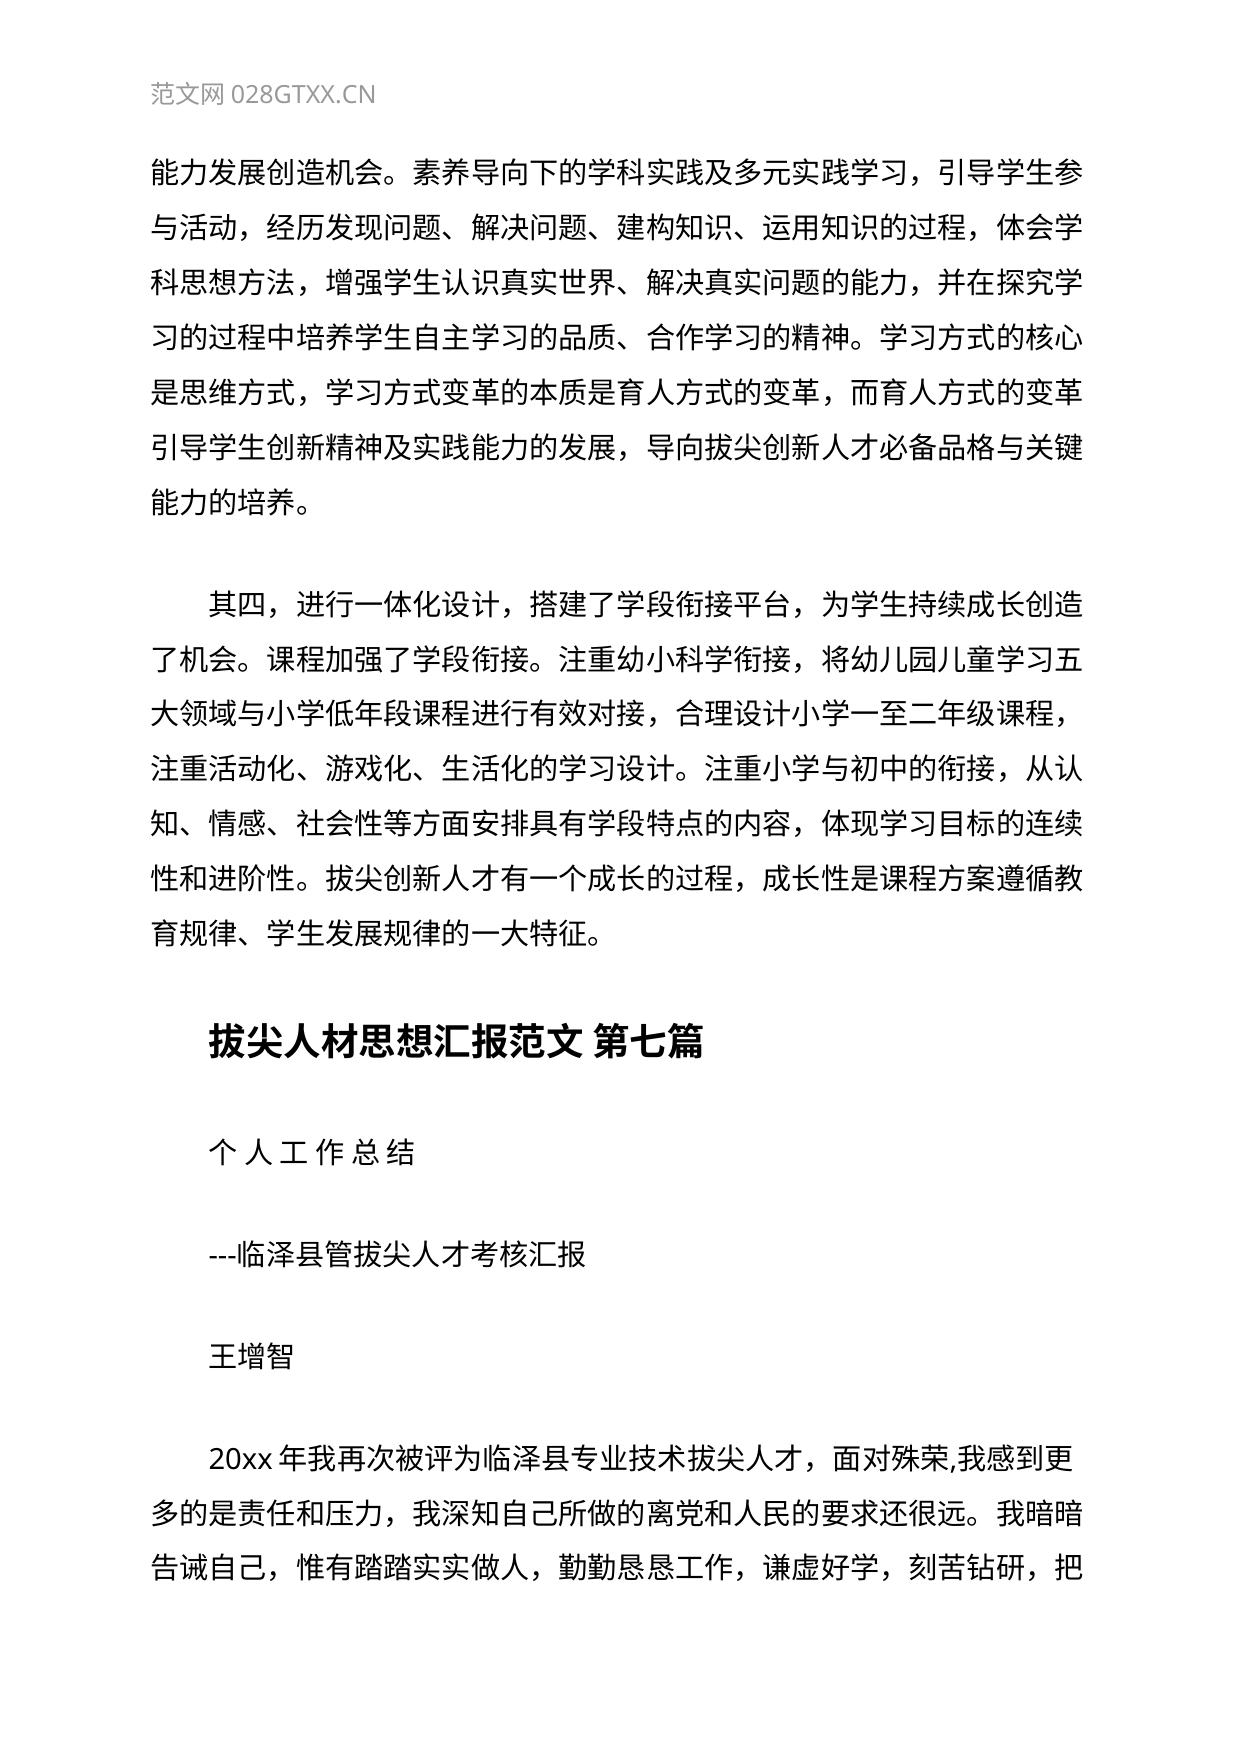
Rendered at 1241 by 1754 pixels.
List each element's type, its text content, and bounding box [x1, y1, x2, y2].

text 拔尖人材思想汇报范文 第七篇 [150, 1012, 1090, 1067]
text 王增智 [150, 1333, 1090, 1376]
text ---临泽县管拔尖人才考核汇报 [150, 1231, 1090, 1274]
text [150, 150, 1090, 522]
text 其四，进行一体化设计，搭建了学段衔接平台，为学生持续成长创造了机会。课程加强了学段衔接。注重幼小科学衔接，将幼儿园儿童学习五大领域与小学低年段课程进行有效对接，合理设计小学一至二年级课程，注重活动化、游戏化、生活化的学习设计。注重小学与初中的衔接，从认知、情感、社会性等方面安排具有学段特点的内容，体现学习目标的连续性和进阶性。拔尖创新人才有一个成长的过程，成长性是课程方案遵循教育规律、学生发展规律的一大特征。 [150, 581, 1090, 953]
text 个 人 工 作 总 结 [150, 1130, 1090, 1172]
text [150, 1435, 1090, 1587]
